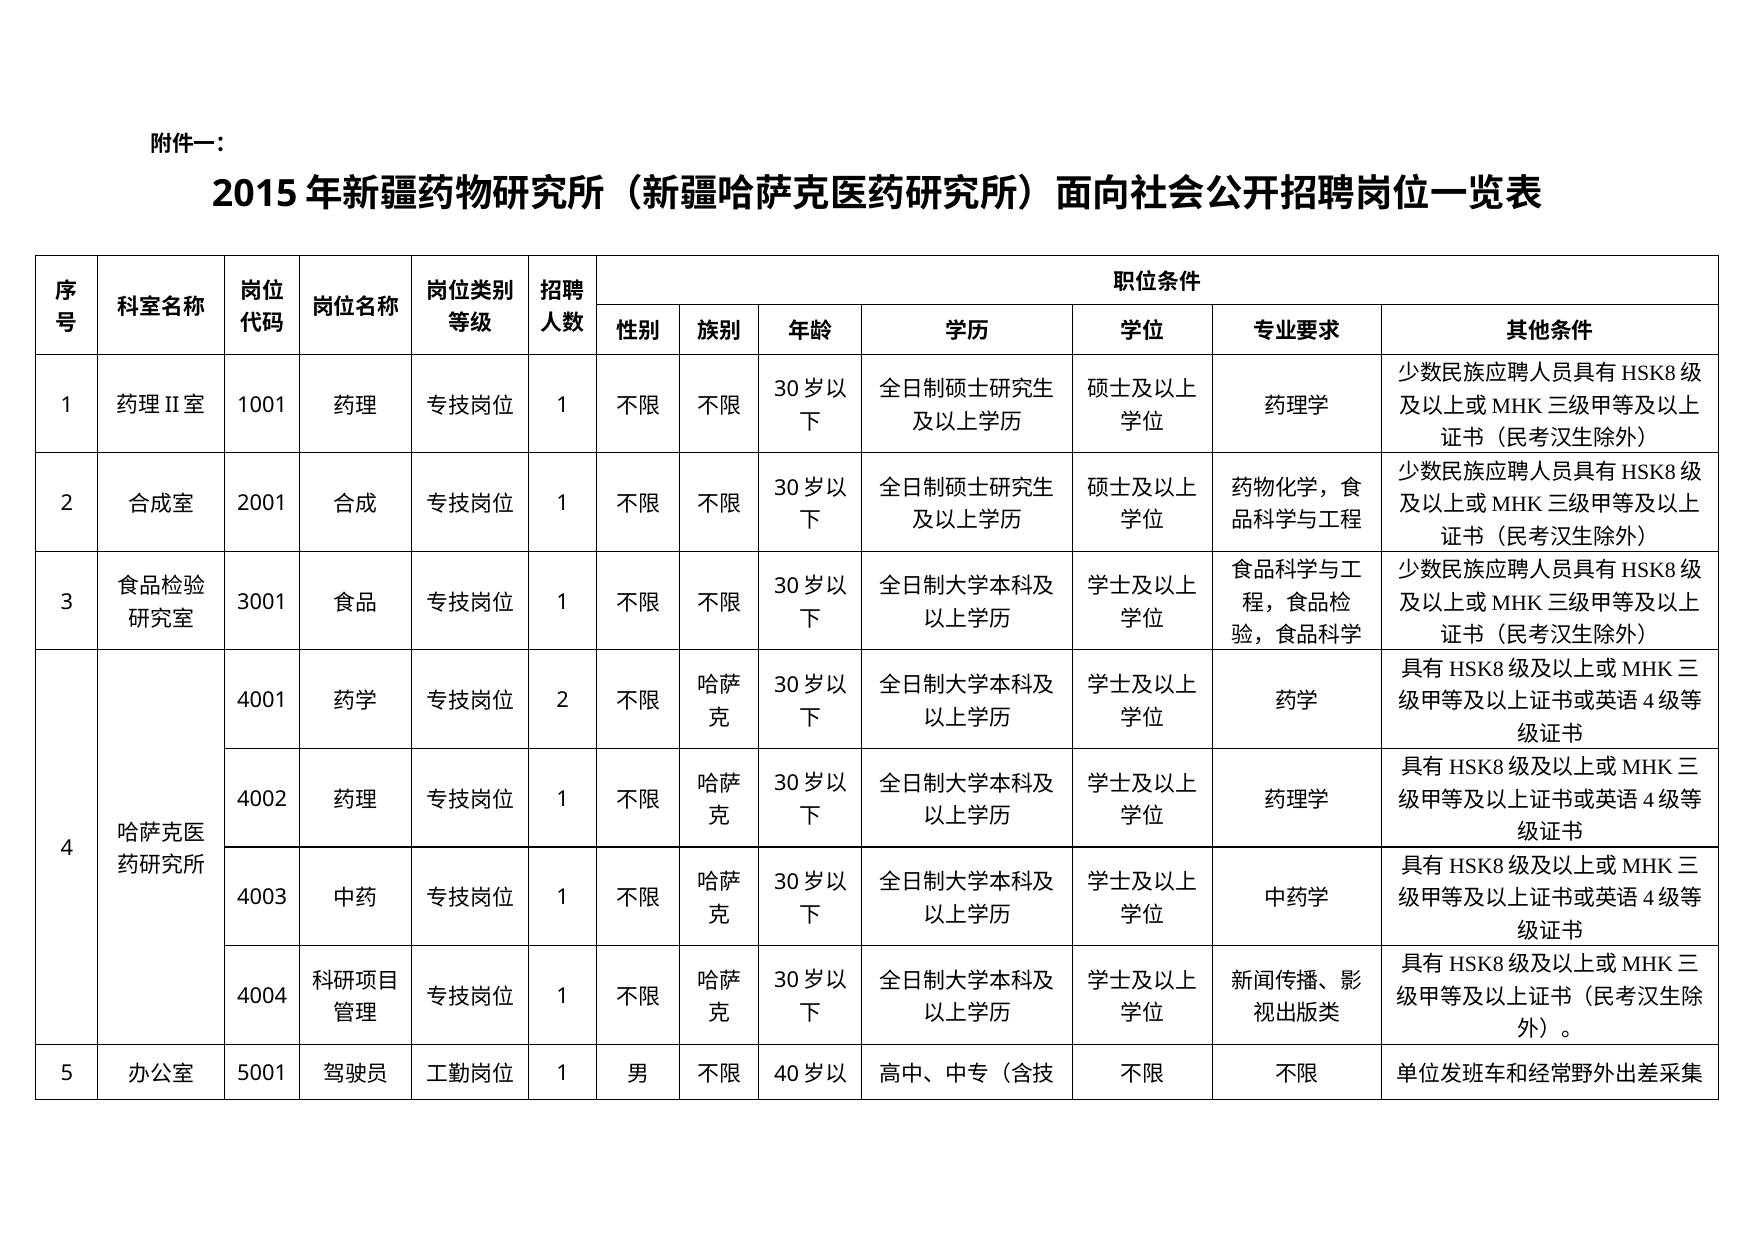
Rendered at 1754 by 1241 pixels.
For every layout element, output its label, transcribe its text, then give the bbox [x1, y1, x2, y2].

table_cell 药理 [300, 749, 411, 846]
table_cell 1 [529, 552, 596, 649]
table_cell 4003 [225, 848, 299, 945]
table_cell 1 [529, 453, 596, 551]
table_cell 2 [36, 453, 97, 551]
table_cell 哈萨克 [680, 650, 758, 748]
table_cell 不限 [1213, 1045, 1381, 1099]
table_cell 学士及以上 学位 [1073, 749, 1212, 846]
table_cell 1 [36, 355, 97, 452]
table_cell 具有HSK8级及以上或MHK三级甲等及以上证书或英语4级等级证书 [1382, 848, 1718, 945]
table_cell 具有HSK8级及以上或MHK三级甲等及以上证书或英语4级等级证书 [1382, 749, 1718, 846]
table_cell 1 [529, 355, 596, 452]
table_cell 专技岗位 [412, 552, 528, 649]
table_cell 药学 [1213, 650, 1381, 748]
table_cell 全日制大学本科及以上学历 [862, 552, 1072, 649]
table_cell 哈萨克 [680, 848, 758, 945]
table_cell 专技岗位 [412, 946, 528, 1043]
table_header 职位条件 [597, 256, 1718, 304]
table_cell 哈萨克 [680, 749, 758, 846]
table_cell 哈萨克医药研究所 [98, 650, 224, 1043]
table_cell 不限 [597, 453, 679, 551]
table_cell 具有HSK8级及以上或MHK三级甲等及以上证书或英语4级等级证书 [1382, 650, 1718, 748]
table_cell 4002 [225, 749, 299, 846]
table_cell 学士及以上 学位 [1073, 946, 1212, 1043]
table_cell 3 [36, 552, 97, 649]
table_cell 1001 [225, 355, 299, 452]
table_cell 5 [36, 1045, 97, 1099]
table_header 序号 [36, 256, 97, 354]
table_cell 不限 [597, 848, 679, 945]
table_cell 30岁以下 [759, 552, 861, 649]
table_cell 30岁以下 [759, 749, 861, 846]
table_cell 40岁以下 [759, 1045, 861, 1099]
table_cell 全日制大学本科及以上学历 [862, 650, 1072, 748]
text 附件一： [150, 125, 1604, 158]
table_cell 专技岗位 [412, 848, 528, 945]
table_cell 全日制大学本科及以上学历 [862, 749, 1072, 846]
table_cell 具有HSK8级及以上或MHK三级甲等及以上证书（民考汉生除外）。 [1382, 946, 1718, 1043]
table_cell 全日制大学本科及以上学历 [862, 848, 1072, 945]
table_cell 驾驶员 [300, 1045, 411, 1099]
table_cell 药理II室 [98, 355, 224, 452]
table_cell 全日制硕士研究生及以上学历 [862, 355, 1072, 452]
table_cell 硕士及以上 学位 [1073, 453, 1212, 551]
table_cell 学士及以上 学位 [1073, 848, 1212, 945]
table_header 岗位名称 [300, 256, 411, 354]
table_header 科室名称 [98, 256, 224, 354]
table_cell 不限 [680, 1045, 758, 1099]
table_header 岗位类别等级 [412, 256, 528, 354]
table_cell 全日制大学本科及以上学历 [862, 946, 1072, 1043]
table_cell 药理学 [1213, 355, 1381, 452]
table_cell 合成 [300, 453, 411, 551]
table_cell 新闻传播、影视出版类 [1213, 946, 1381, 1043]
table_cell 不限 [597, 650, 679, 748]
table_cell 中药 [300, 848, 411, 945]
table_cell 2001 [225, 453, 299, 551]
table_cell 食品科学与工程，食品检验，食品科学 [1213, 552, 1381, 649]
table_cell 1 [529, 1045, 596, 1099]
table_cell 性别 [597, 305, 679, 354]
table_cell 专技岗位 [412, 650, 528, 748]
table_cell 不限 [680, 552, 758, 649]
table_cell 3001 [225, 552, 299, 649]
table_cell 合成室 [98, 453, 224, 551]
table_cell 学士及以上 学位 [1073, 552, 1212, 649]
table_cell 30岁以下 [759, 453, 861, 551]
table_cell 其他条件 [1382, 305, 1718, 354]
table_cell 少数民族应聘人员具有HSK8级及以上或MHK三级甲等及以上证书（民考汉生除外） [1382, 552, 1718, 649]
table_cell 30岁以下 [759, 355, 861, 452]
table_cell 食品 [300, 552, 411, 649]
table_cell 专技岗位 [412, 749, 528, 846]
table_header 招聘 人数 [529, 256, 596, 354]
table_cell 食品检验研究室 [98, 552, 224, 649]
table_cell 1 [529, 946, 596, 1043]
table_cell 30岁以下 [759, 946, 861, 1043]
table_cell 不限 [597, 749, 679, 846]
table_cell 4 [36, 650, 97, 1043]
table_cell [1382, 1045, 1718, 1099]
table_cell 科研项目管理 [300, 946, 411, 1043]
table_cell 药学 [300, 650, 411, 748]
table_cell 少数民族应聘人员具有HSK8级及以上或MHK三级甲等及以上证书（民考汉生除外） [1382, 453, 1718, 551]
table_cell 1 [529, 848, 596, 945]
table_cell 族别 [680, 305, 758, 354]
table_cell 硕士及以上 学位 [1073, 355, 1212, 452]
table_cell 专业要求 [1213, 305, 1381, 354]
table_cell 高中、中专（含技校）及以上学历 [862, 1045, 1072, 1099]
table_cell 学士及以上 学位 [1073, 650, 1212, 748]
table_cell 专技岗位 [412, 355, 528, 452]
table_cell 不限 [597, 355, 679, 452]
table_cell 1 [529, 749, 596, 846]
table_cell 4001 [225, 650, 299, 748]
table_cell 不限 [680, 355, 758, 452]
table_cell 不限 [680, 453, 758, 551]
table_cell 药理 [300, 355, 411, 452]
table_cell 办公室 [98, 1045, 224, 1099]
table_cell 学位 [1073, 305, 1212, 354]
table_cell 4004 [225, 946, 299, 1043]
table_cell 少数民族应聘人员具有HSK8级及以上或MHK三级甲等及以上证书（民考汉生除外） [1382, 355, 1718, 452]
table_cell 全日制硕士研究生及以上学历 [862, 453, 1072, 551]
table_cell 30岁以下 [759, 848, 861, 945]
table_cell 5001 [225, 1045, 299, 1099]
table_cell 不限 [597, 946, 679, 1043]
table_cell 不限 [597, 552, 679, 649]
table_cell 专技岗位 [412, 453, 528, 551]
table_cell 年龄 [759, 305, 861, 354]
text 2015年新疆药物研究所（新疆哈萨克医药研究所）面向社会公开招聘岗位一览表 [150, 158, 1604, 223]
table_cell 药物化学，食品科学与工程 [1213, 453, 1381, 551]
table_cell 男 [597, 1045, 679, 1099]
table_cell 不限 [1073, 1045, 1212, 1099]
table_cell 工勤岗位 [412, 1045, 528, 1099]
table_cell 学历 [862, 305, 1072, 354]
table_cell 30岁以下 [759, 650, 861, 748]
table_cell 中药学 [1213, 848, 1381, 945]
table_cell 哈萨克 [680, 946, 758, 1043]
table_cell 药理学 [1213, 749, 1381, 846]
table_header 岗位代码 [225, 256, 299, 354]
table_cell 2 [529, 650, 596, 748]
